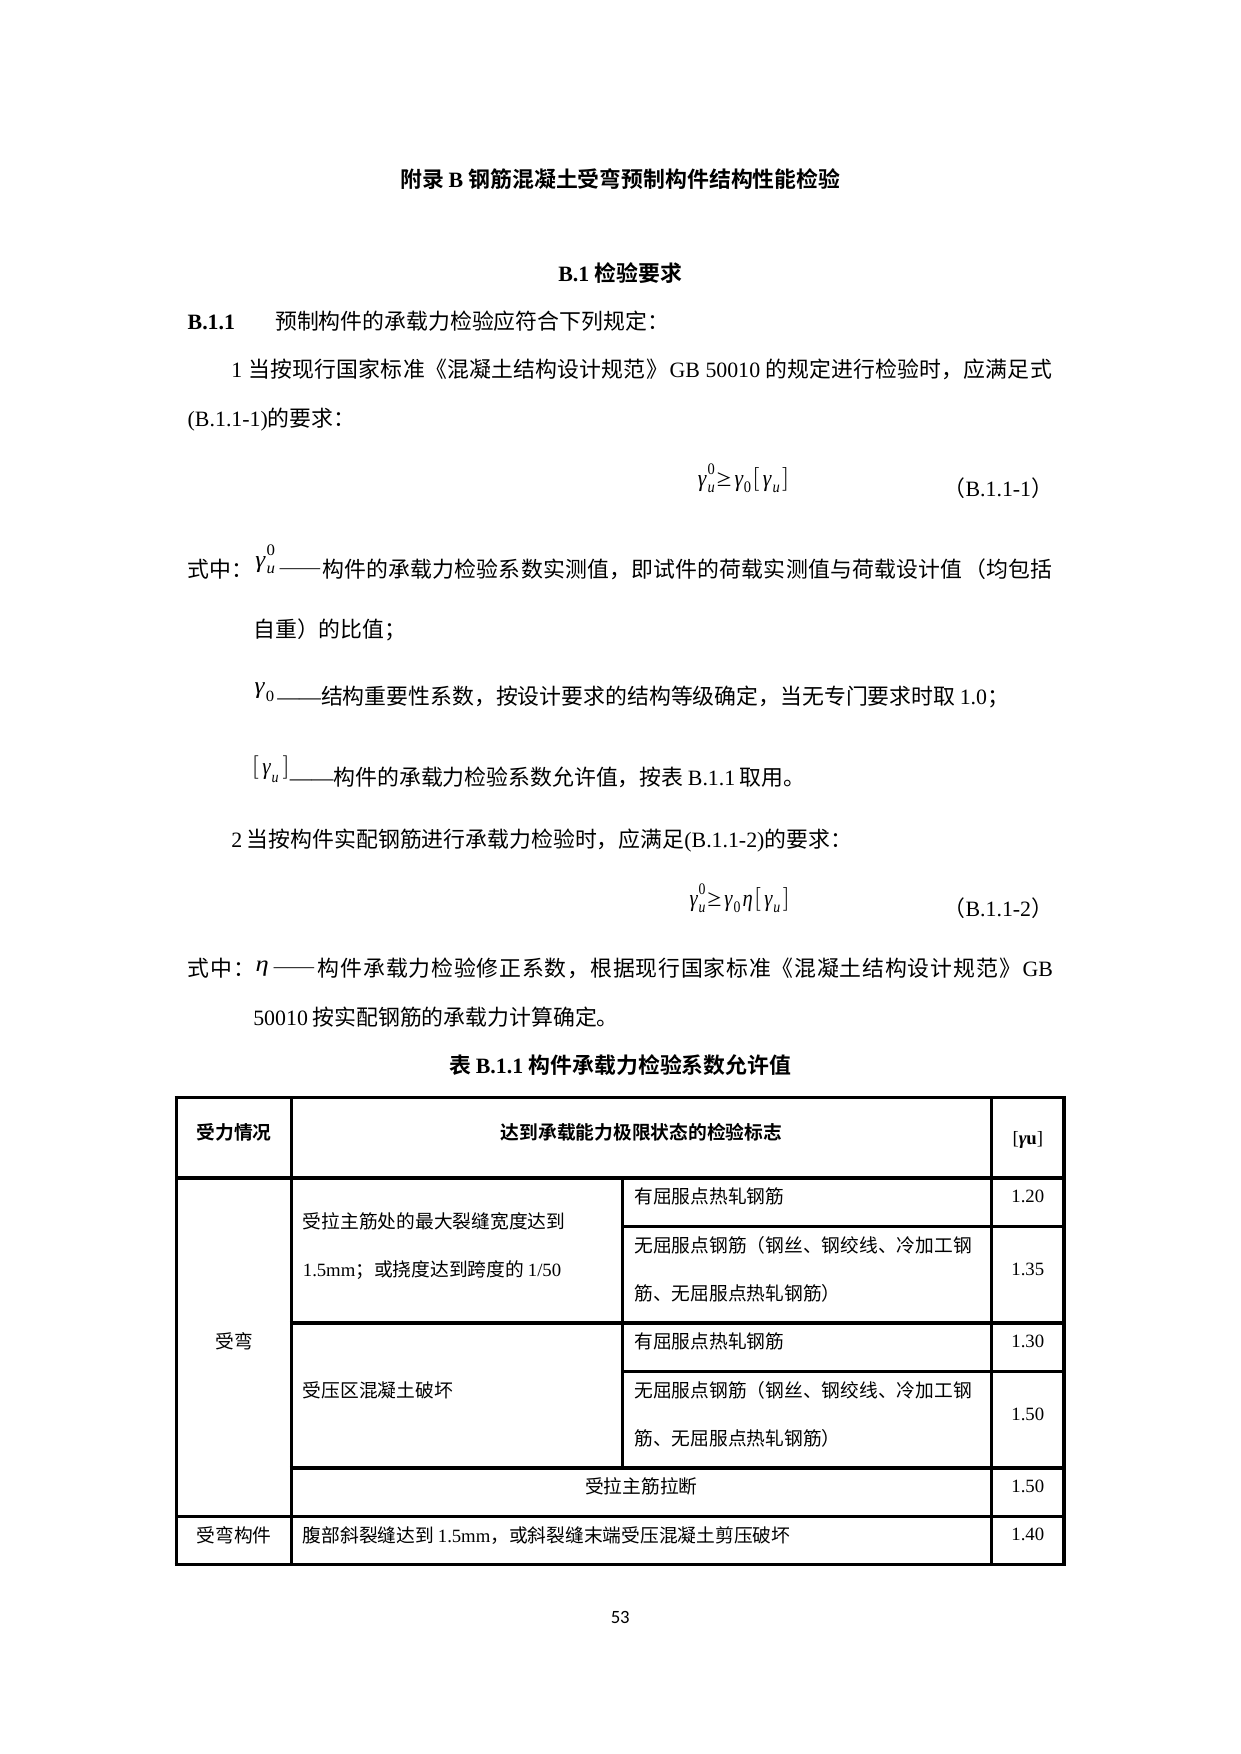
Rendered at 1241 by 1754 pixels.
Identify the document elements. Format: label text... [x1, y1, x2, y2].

text B.1 检验要求 [187, 255, 1053, 288]
table_cell 受拉主筋处的最大裂缝宽度达到1.5mm；或挠度达到跨度的1/50 [293, 1180, 621, 1321]
text 式中：——构件的承载力检验系数实测值，即试件的荷载实测值与荷载设计值（均包括自重）的比值； [187, 530, 1053, 644]
table_cell 1.20 [993, 1180, 1062, 1224]
text 附录B 钢筋混凝土受弯预制构件结构性能检验 [187, 162, 1053, 194]
table_cell 有屈服点热轧钢筋 [624, 1325, 990, 1369]
table_cell 无屈服点钢筋（钢丝、钢绞线、冷加工钢筋、无屈服点热轧钢筋） [624, 1373, 990, 1466]
table_cell 1.50 [993, 1470, 1062, 1514]
text （B.1.1-1） [187, 449, 1053, 514]
table_cell 受压区混凝土破坏 [293, 1325, 621, 1466]
table_cell 腹部斜裂缝达到1.5mm，或斜裂缝末端受压混凝土剪压破坏 [293, 1518, 990, 1563]
table_cell 1.40 [993, 1518, 1062, 1563]
table_header [γu] [993, 1099, 1062, 1176]
table_cell 有屈服点热轧钢筋 [624, 1180, 990, 1224]
text 式中：——构件承载力检验修正系数，根据现行国家标准《混凝土结构设计规范》GB 50010按实配钢筋的承载力计算确定。 [187, 950, 1053, 1032]
table_header 达到承载能力极限状态的检验标志 [293, 1099, 990, 1176]
text 1 当按现行国家标准《混凝土结构设计规范》GB 50010的规定进行检验时，应满足式(B.1.1-1)的要求： [187, 352, 1053, 433]
table_cell 受弯 [178, 1180, 290, 1514]
table_cell 受拉主筋拉断 [293, 1470, 990, 1514]
text 2当按构件实配钢筋进行承载力检验时，应满足(B.1.1-2)的要求： [187, 821, 1053, 854]
table_cell 受弯构件的受剪 [178, 1518, 290, 1563]
table_header 受力情况 [178, 1099, 290, 1176]
text ——构件的承载力检验系数允许值，按表B.1.1取用。 [187, 740, 1053, 805]
text （B.1.1-2） [187, 869, 1053, 934]
table_cell 1.30 [993, 1325, 1062, 1369]
table_cell 无屈服点钢筋（钢丝、钢绞线、冷加工钢筋、无屈服点热轧钢筋） [624, 1228, 990, 1321]
table_cell 1.50 [993, 1373, 1062, 1466]
text 表B.1.1 构件承载力检验系数允许值 [187, 1047, 1053, 1080]
text ——结构重要性系数，按设计要求的结构等级确定，当无专门要求时取1.0； [187, 659, 1053, 724]
list 预制构件的承载力检验应符合下列规定： [187, 304, 1053, 336]
table_cell 1.35 [993, 1228, 1062, 1321]
